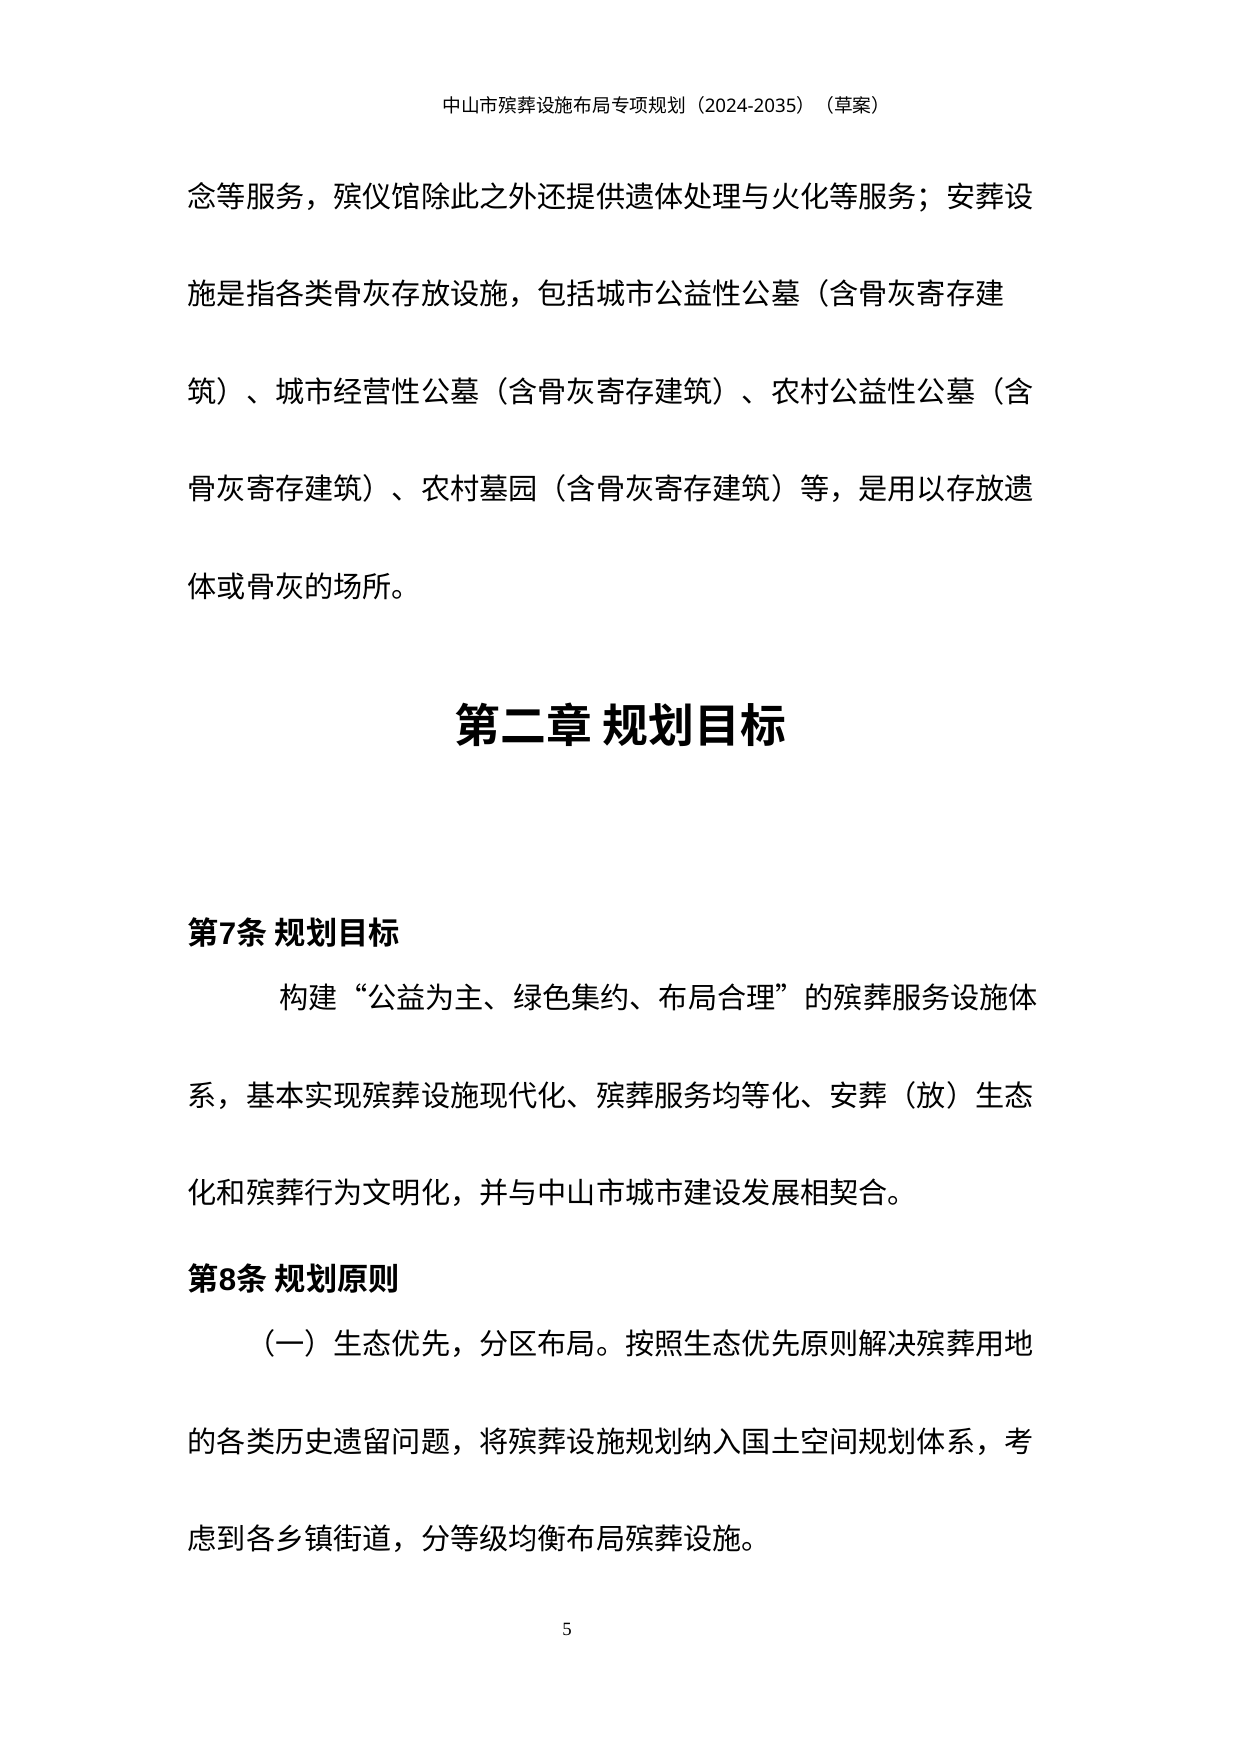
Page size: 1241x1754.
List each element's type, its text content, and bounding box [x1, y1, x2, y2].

list （一）生态优先，分区布局。按照生态优先原则解决殡葬用地的各类历史遗留问题，将殡葬设施规划纳入国土空间规划体系，考虑到各乡镇街道，分等级均衡布局殡葬设施。 [187, 1309, 1053, 1569]
subtitle 规划目标 [187, 898, 1053, 963]
subtitle 规划原则 [187, 1244, 1053, 1309]
text 构建“公益为主、绿色集约、布局合理”的殡葬服务设施体系，基本实现殡葬设施现代化、殡葬服务均等化、安葬（放）生态化和殡葬行为文明化，并与中山市城市建设发展相契合。 [187, 963, 1053, 1223]
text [187, 162, 1053, 617]
subtitle 规划目标 [187, 673, 1053, 771]
